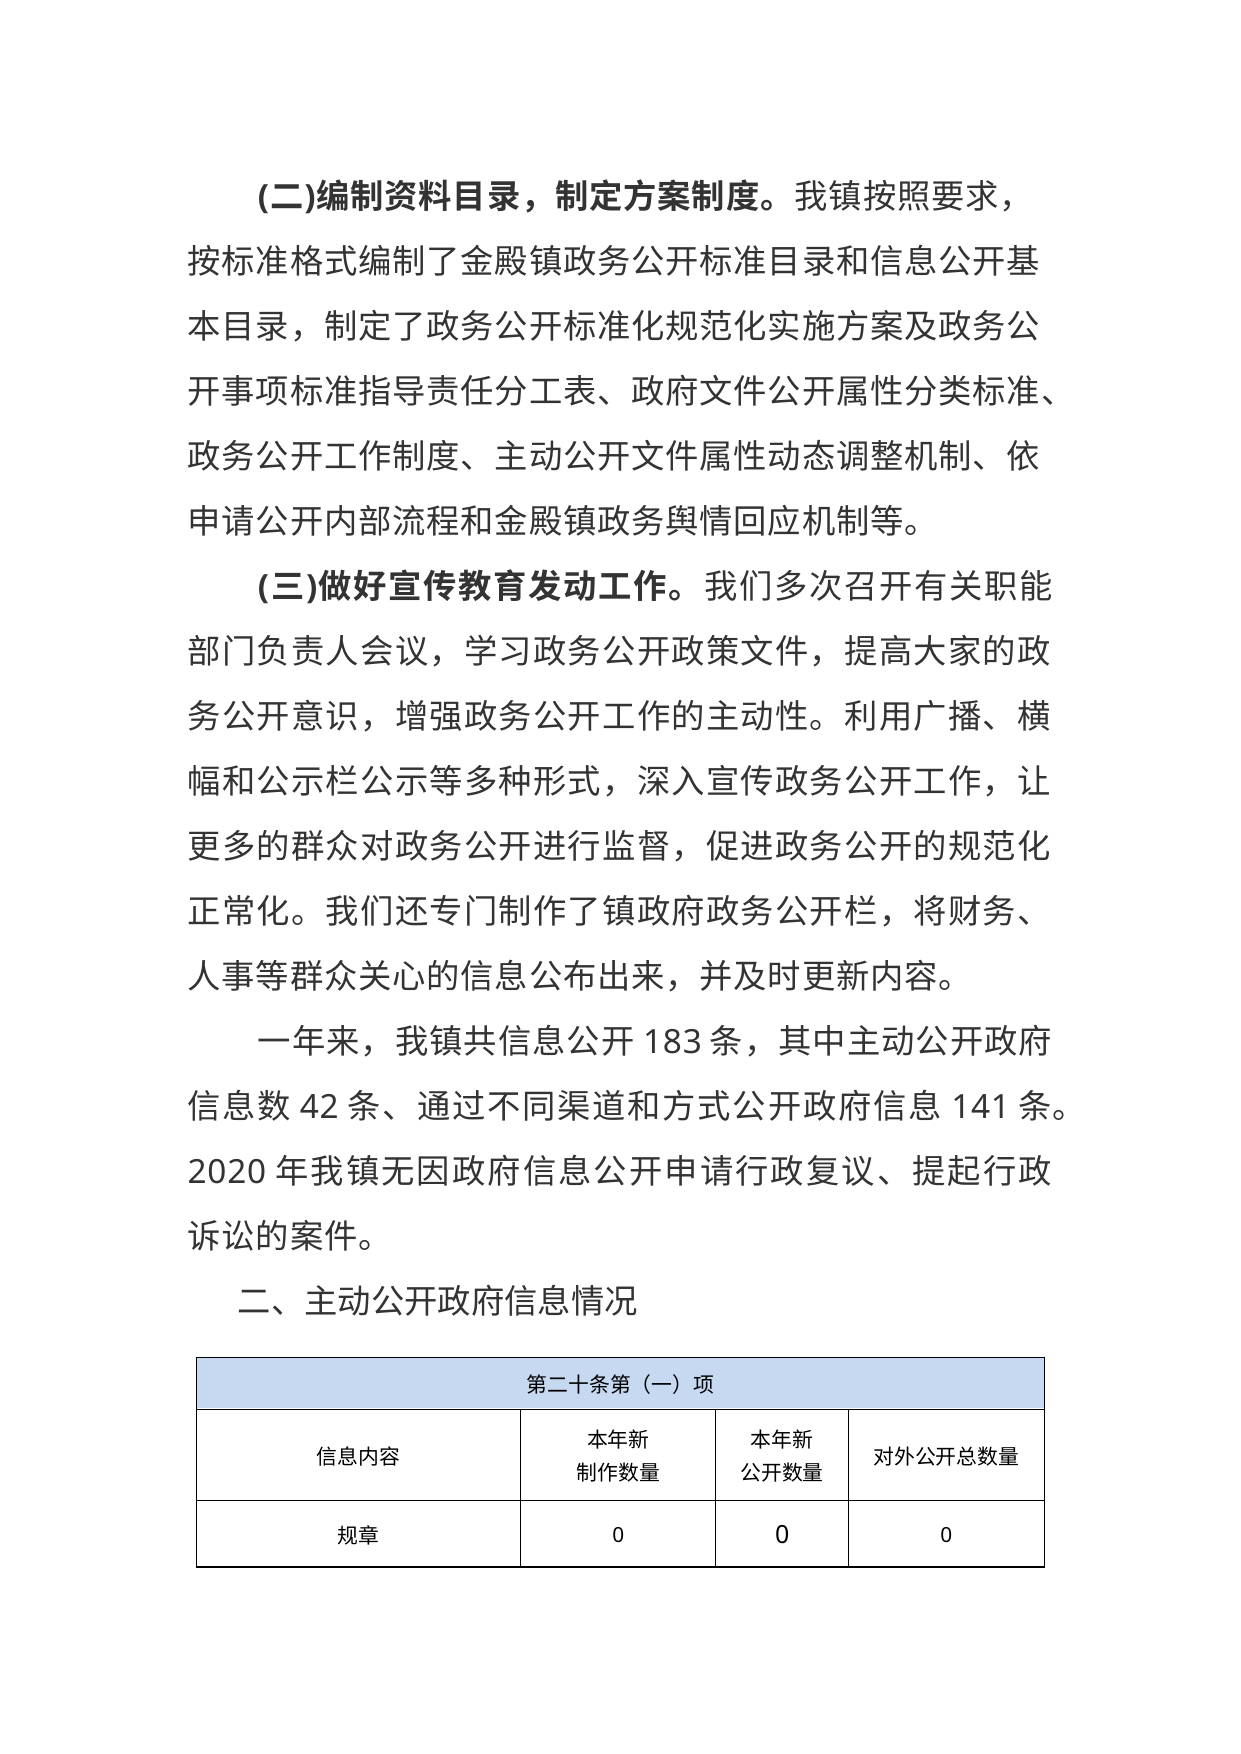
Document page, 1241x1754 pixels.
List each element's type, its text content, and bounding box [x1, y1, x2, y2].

text (二)编制资料目录，制定方案制度。我镇按照要求，按标准格式编制了金殿镇政务公开标准目录和信息公开基本目录，制定了政务公开标准化规范化实施方案及政务公开事项标准指导责任分工表、政府文件公开属性分类标准、政务公开工作制度、主动公开文件属性动态调整机制、依申请公开内部流程和金殿镇政务舆情回应机制等。 [187, 162, 1053, 552]
table_header 第二十条第（一）项 [197, 1358, 1044, 1408]
table_cell 信息内容 [197, 1410, 520, 1500]
table_cell 0 [521, 1501, 715, 1566]
text 二、主动公开政府信息情况 [187, 1267, 1053, 1332]
table_cell 本年新 制作数量 [521, 1410, 715, 1500]
text (三)做好宣传教育发动工作。我们多次召开有关职能部门负责人会议，学习政务公开政策文件，提高大家的政务公开意识，增强政务公开工作的主动性。利用广播、横幅和公示栏公示等多种形式，深入宣传政务公开工作，让更多的群众对政务公开进行监督，促进政务公开的规范化、正常化。我们还专门制作了镇政府政务公开栏，将财务、人事等群众关心的信息公布出来，并及时更新内容。 [187, 552, 1053, 1007]
table_cell 0 [716, 1501, 848, 1566]
table_cell 0 [849, 1501, 1044, 1566]
table_cell 规章 [197, 1501, 520, 1566]
text 一年来，我镇共信息公开183条，其中主动公开政府信息数42条、通过不同渠道和方式公开政府信息141条。2020年我镇无因政府信息公开申请行政复议、提起行政诉讼的案件。 [187, 1007, 1053, 1267]
table_cell 对外公开总数量 [849, 1410, 1044, 1500]
table_cell 本年新 公开数量 [716, 1410, 848, 1500]
